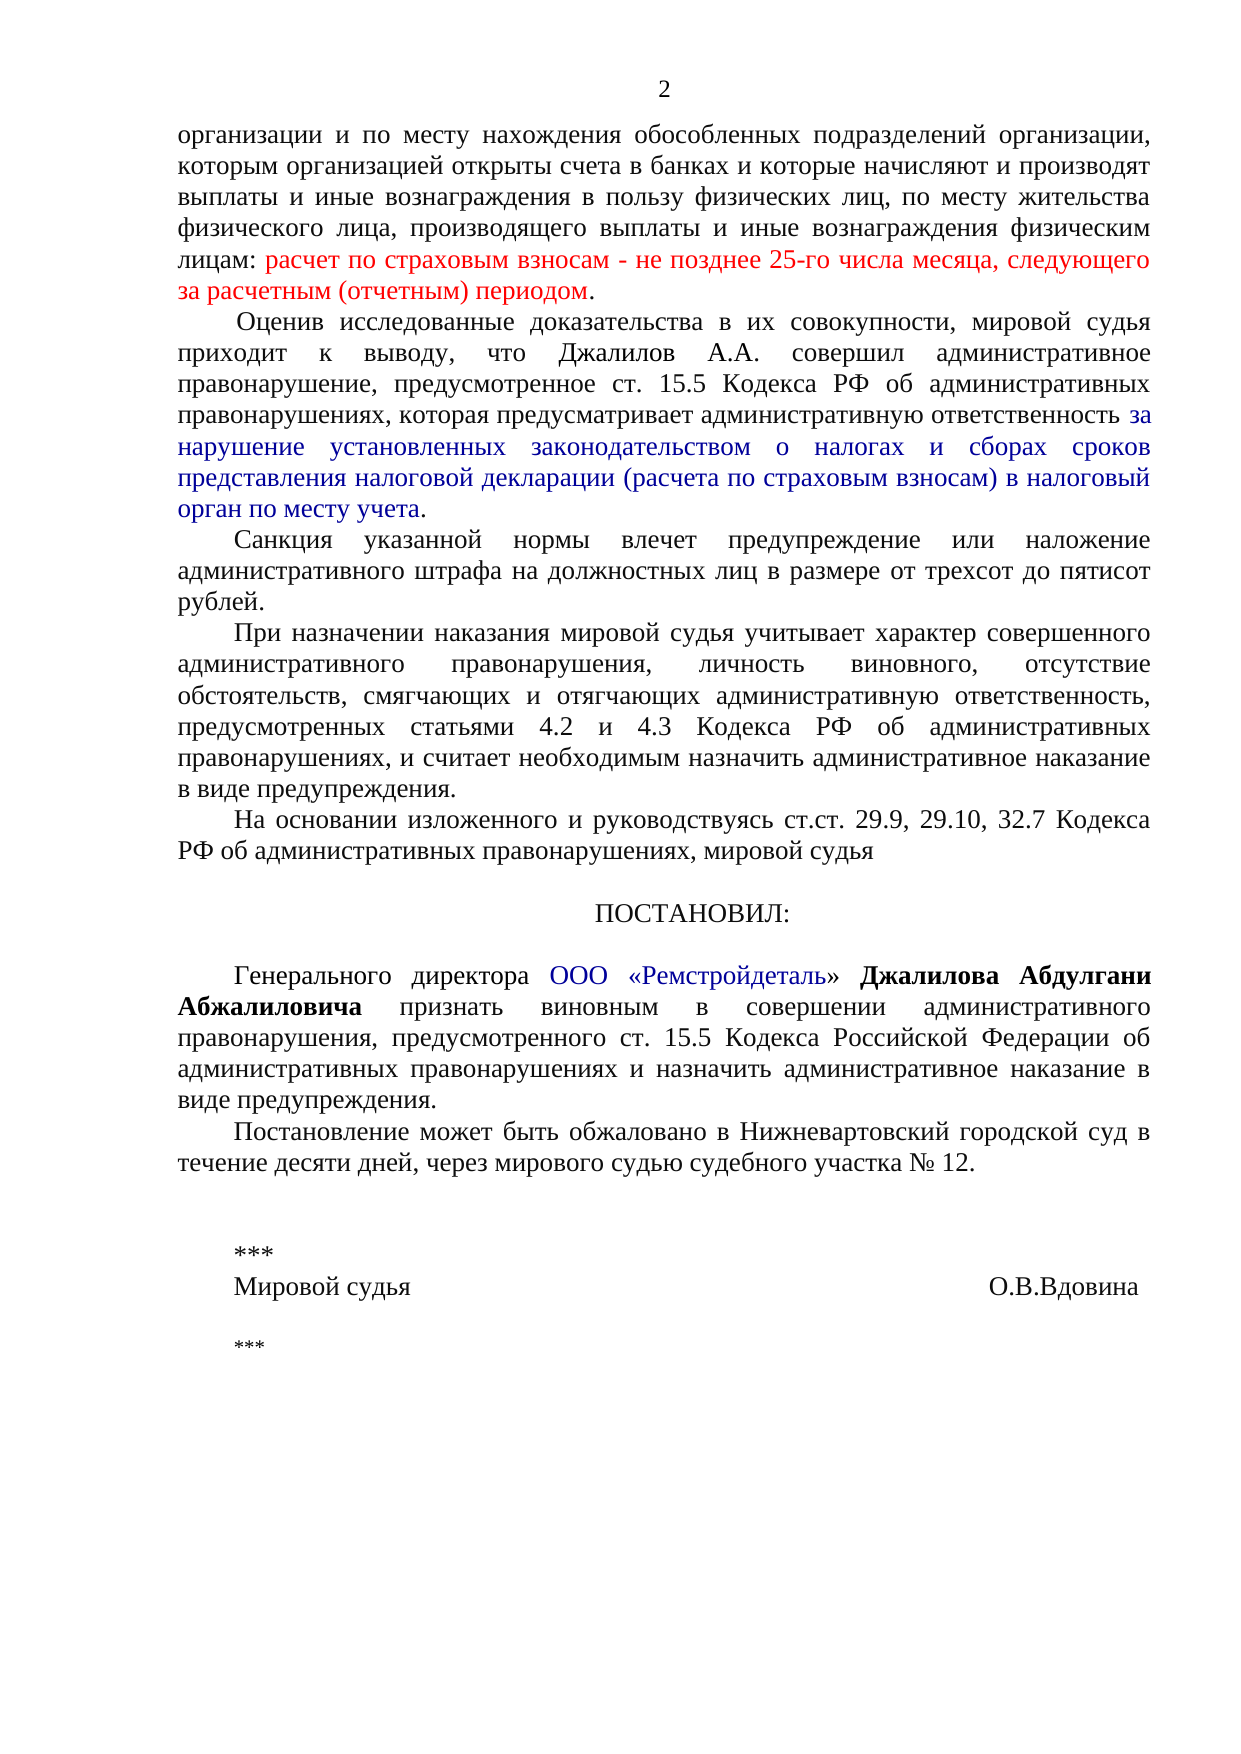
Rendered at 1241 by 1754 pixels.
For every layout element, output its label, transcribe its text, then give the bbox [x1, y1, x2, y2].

text На основании изложенного и руководствуясь ст.ст. 29.9, 29.10, 32.7 Кодекса РФ об административных правонарушениях, мировой судья [177, 803, 1152, 866]
text Постановление может быть обжаловано в Нижневартовский городской суд в течение десяти дней, через мирового судью судебного участка № 12. [177, 1115, 1152, 1177]
text *** [177, 1335, 1152, 1359]
text При назначении наказания мировой судья учитывает характер совершенного административного правонарушения, личность виновного, отсутствие обстоятельств, смягчающих и отягчающих административную ответственность, предусмотренных статьями 4.2 и 4.3 Кодекса РФ об административных правонарушениях, и считает необходимым назначить административное наказание в виде предупреждения. [177, 616, 1152, 803]
text Мировой судья О.В.Вдовина [177, 1271, 1157, 1302]
text Санкция указанной нормы влечет предупреждение или наложение административного штрафа на должностных лиц в размере от трехсот до пятисот рублей. [177, 523, 1152, 616]
text *** [177, 1239, 1157, 1271]
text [177, 118, 1152, 305]
text ПОСТАНОВИЛ: [177, 897, 1152, 928]
text Оценив исследованные доказательства в их совокупности, мировой судья приходит к выводу, что Джалилов А.А. совершил административное правонарушение, предусмотренное ст. 15.5 Кодекса РФ об административных правонарушениях, которая предусматривает административную ответственность за нарушение установленных законодательством о налогах и сборах сроков представления налоговой декларации (расчета по страховым взносам) в налоговый орган по месту учета. [177, 305, 1152, 523]
text Генерального директора ООО «Ремстройдеталь» Джалилова Абдулгани Абжалиловича признать виновным в совершении административного правонарушения, предусмотренного ст. 15.5 Кодекса Российской Федерации об административных правонарушениях и назначить административное наказание в виде предупреждения. [177, 959, 1152, 1115]
